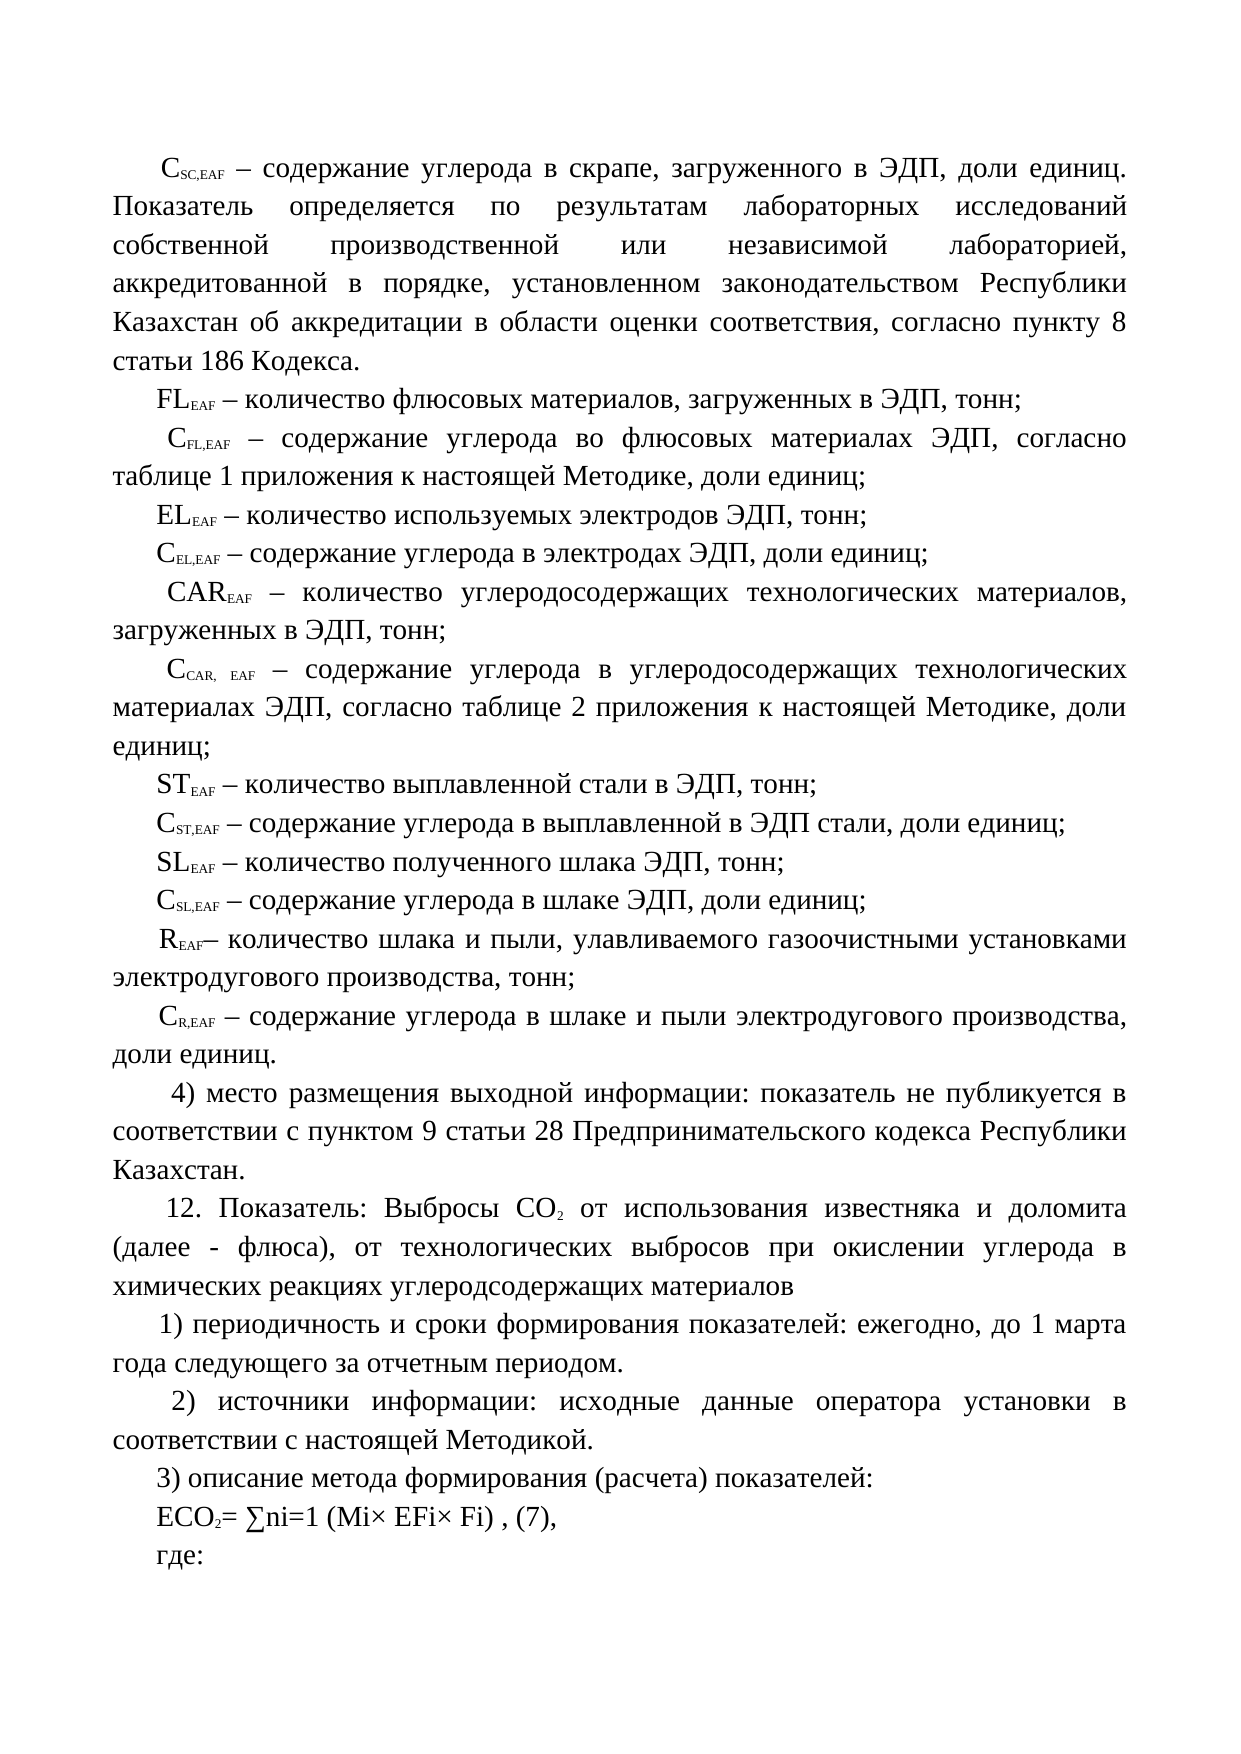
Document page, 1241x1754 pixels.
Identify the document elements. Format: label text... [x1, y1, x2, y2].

text CSL,EAF – содержание углерода в шлаке ЭДП, доли единиц; [112, 882, 1128, 916]
text где: [112, 1537, 1128, 1571]
text CCAR, EAF – содержание углерода в углеродосодержащих технологических материалах ЭДП, согласно таблице 2 приложения к настоящей Методике, доли единиц; [112, 651, 1128, 762]
text FLEAF – количество флюсовых материалов, загруженных в ЭДП, тонн; [112, 381, 1128, 415]
text STEAF – количество выплавленной стали в ЭДП, тонн; [112, 767, 1128, 800]
text CAREAF – количество углеродосодержащих технологических материалов, загруженных в ЭДП, тонн; [112, 574, 1128, 646]
text CR,EAF – содержание углерода в шлаке и пыли электродугового производства, доли единиц. [112, 998, 1128, 1070]
text 4) место размещения выходной информации: показатель не публикуется в соответствии с пунктом 9 статьи 28 Предпринимательского кодекса Республики Казахстан. [112, 1075, 1128, 1186]
text REAF– количество шлака и пыли, улавливаемого газоочистными установками электродугового производства, тонн; [112, 921, 1128, 993]
text CEL,EAF – содержание углерода в электродах ЭДП, доли единиц; [112, 535, 1128, 569]
text EСО2= ∑ni=1 (Мi× ЕFi× Fi) , (7), [112, 1499, 1128, 1532]
text 12. Показатель: Выбросы CO2 от использования известняка и доломита (далее - флюса), от технологических выбросов при окислении углерода в химических реакциях углеродсодержащих материалов [112, 1191, 1128, 1301]
text CSC,EAF – содержание углерода в скрапе, загруженного в ЭДП, доли единиц. Показатель определяется по результатам лабораторных исследований собственной производственной или независимой лабораторией, аккредитованной в порядке, установленном законодательством Республики Казахстан об аккредитации в области оценки соответствия, согласно пункту 8 статьи 186 Кодекса. [112, 150, 1128, 376]
text CFL,EAF – содержание углерода во флюсовых материалах ЭДП, согласно таблице 1 приложения к настоящей Методике, доли единиц; [112, 420, 1128, 492]
text ELEAF – количество используемых электродов ЭДП, тонн; [112, 497, 1128, 530]
text 1) периодичность и сроки формирования показателей: ежегодно, до 1 марта года следующего за отчетным периодом. [112, 1306, 1128, 1378]
text 2) источники информации: исходные данные оператора установки в соответствии с настоящей Методикой. [112, 1383, 1128, 1455]
text CST,EAF – содержание углерода в выплавленной в ЭДП стали, доли единиц; [112, 805, 1128, 839]
text 3) описание метода формирования (расчета) показателей: [112, 1460, 1128, 1494]
text SLEAF – количество полученного шлака ЭДП, тонн; [112, 844, 1128, 877]
